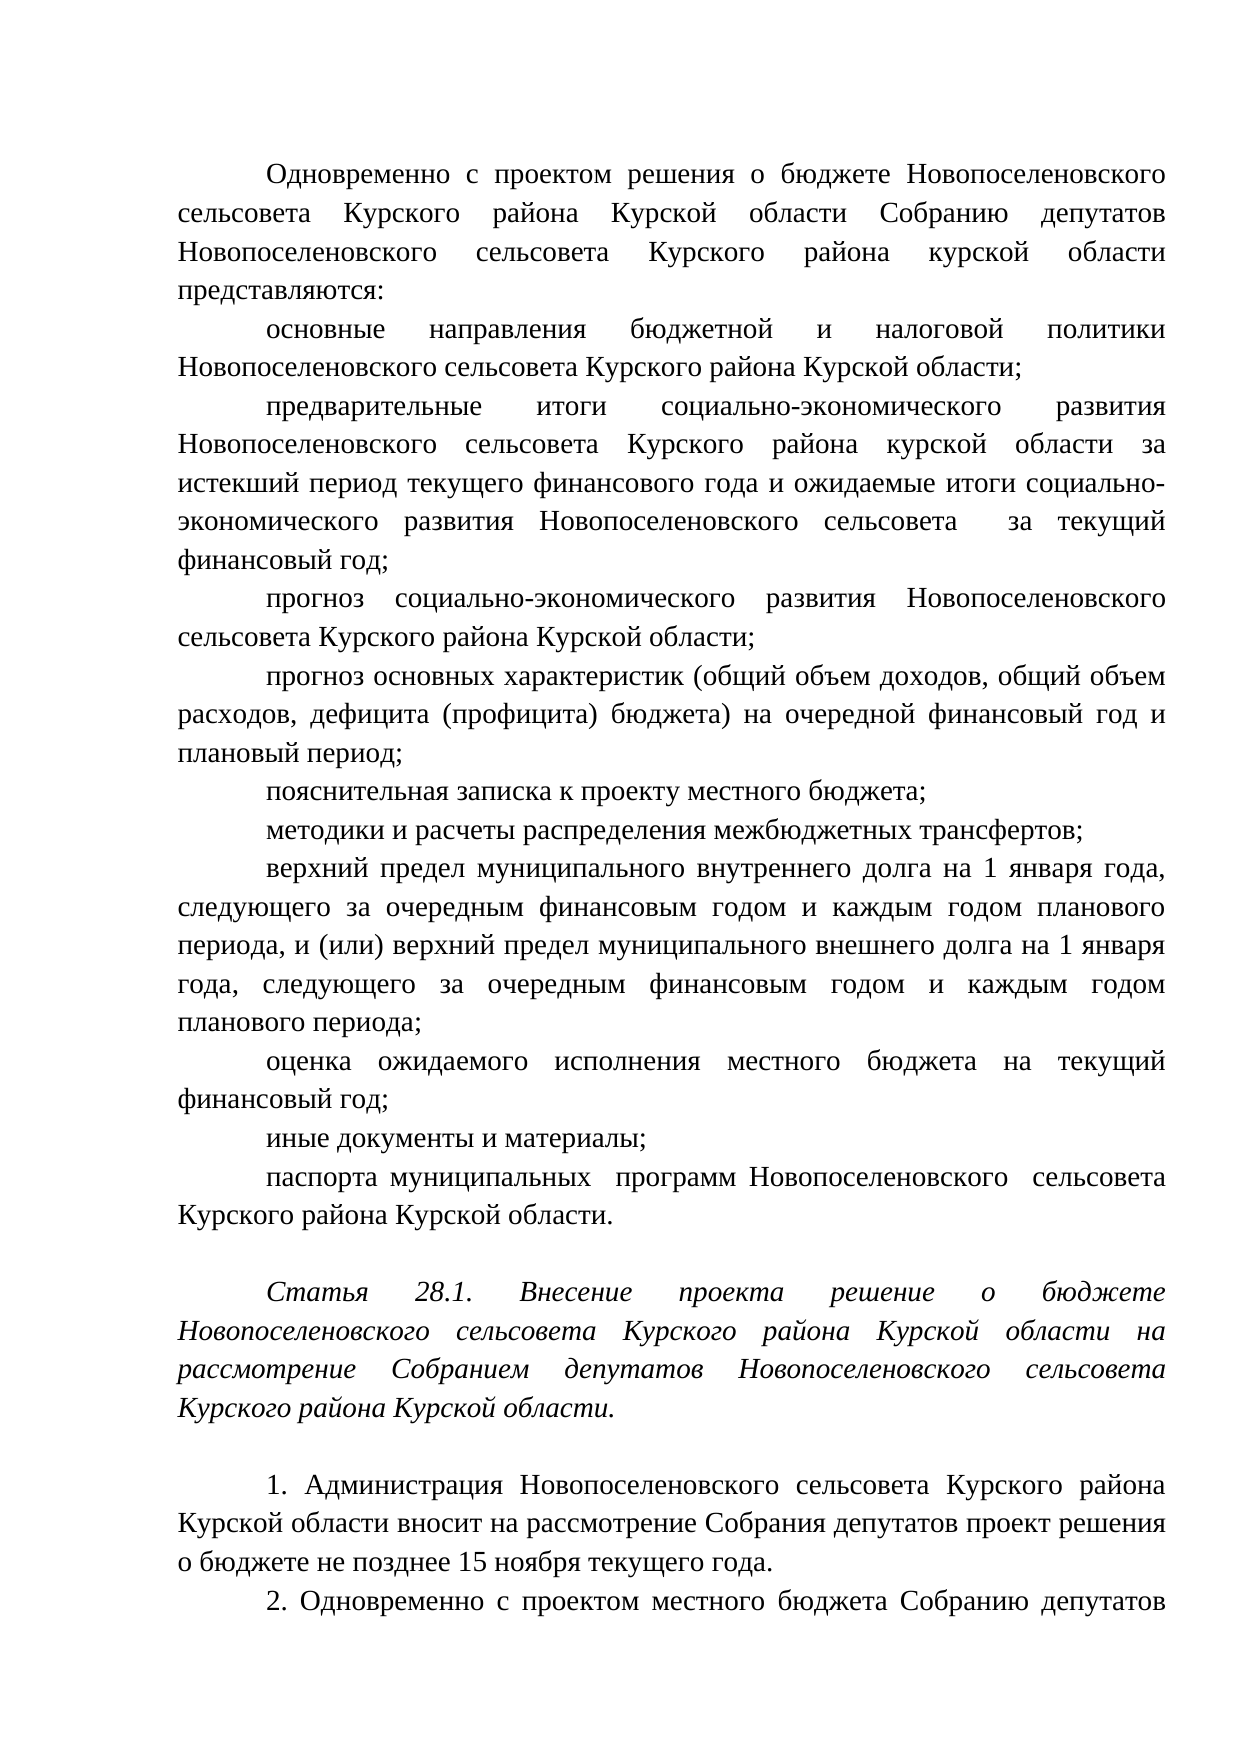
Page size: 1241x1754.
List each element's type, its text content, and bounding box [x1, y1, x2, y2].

text Статья 28.1. Внесение проекта решение о бюджете Новопоселеновского сельсовета Курского района Курской области на рассмотрение Собранием депутатов Новопоселеновского сельсовета Курского района Курской области. [177, 1274, 1167, 1423]
text верхний предел муниципального внутреннего долга на 1 января года, следующего за очередным финансовым годом и каждым годом планового периода, и (или) верхний предел муниципального внешнего долга на 1 января года, следующего за очередным финансовым годом и каждым годом планового периода; [177, 850, 1167, 1038]
text 1. Администрация Новопоселеновского сельсовета Курского района Курской области вносит на рассмотрение Собрания депутатов проект решения о бюджете не позднее 15 ноября текущего года. [177, 1467, 1167, 1578]
text методики и расчеты распределения межбюджетных трансфертов; [177, 812, 1167, 845]
text предварительные итоги социально-экономического развития Новопоселеновского сельсовета Курского района курской области за истекший период текущего финансового года и ожидаемые итоги социально-экономического развития Новопоселеновского сельсовета за текущий финансовый год; [177, 388, 1167, 576]
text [177, 1583, 1167, 1616]
text оценка ожидаемого исполнения местного бюджета на текущий финансовый год; [177, 1043, 1167, 1115]
text основные направления бюджетной и налоговой политики Новопоселеновского сельсовета Курского района Курской области; [177, 311, 1167, 383]
text прогноз основных характеристик (общий объем доходов, общий объем расходов, дефицита (профицита) бюджета) на очередной финансовый год и плановый период; [177, 658, 1167, 768]
text паспорта муниципальных программ Новопоселеновского сельсовета Курского района Курской области. [177, 1159, 1167, 1231]
text пояснительная записка к проекту местного бюджета; [177, 773, 1167, 807]
text прогноз социально-экономического развития Новопоселеновского сельсовета Курского района Курской области; [177, 581, 1167, 653]
text Одновременно с проектом решения о бюджете Новопоселеновского сельсовета Курского района Курской области Собранию депутатов Новопоселеновского сельсовета Курского района курской области представляются: [177, 157, 1167, 306]
text иные документы и материалы; [177, 1120, 1167, 1154]
